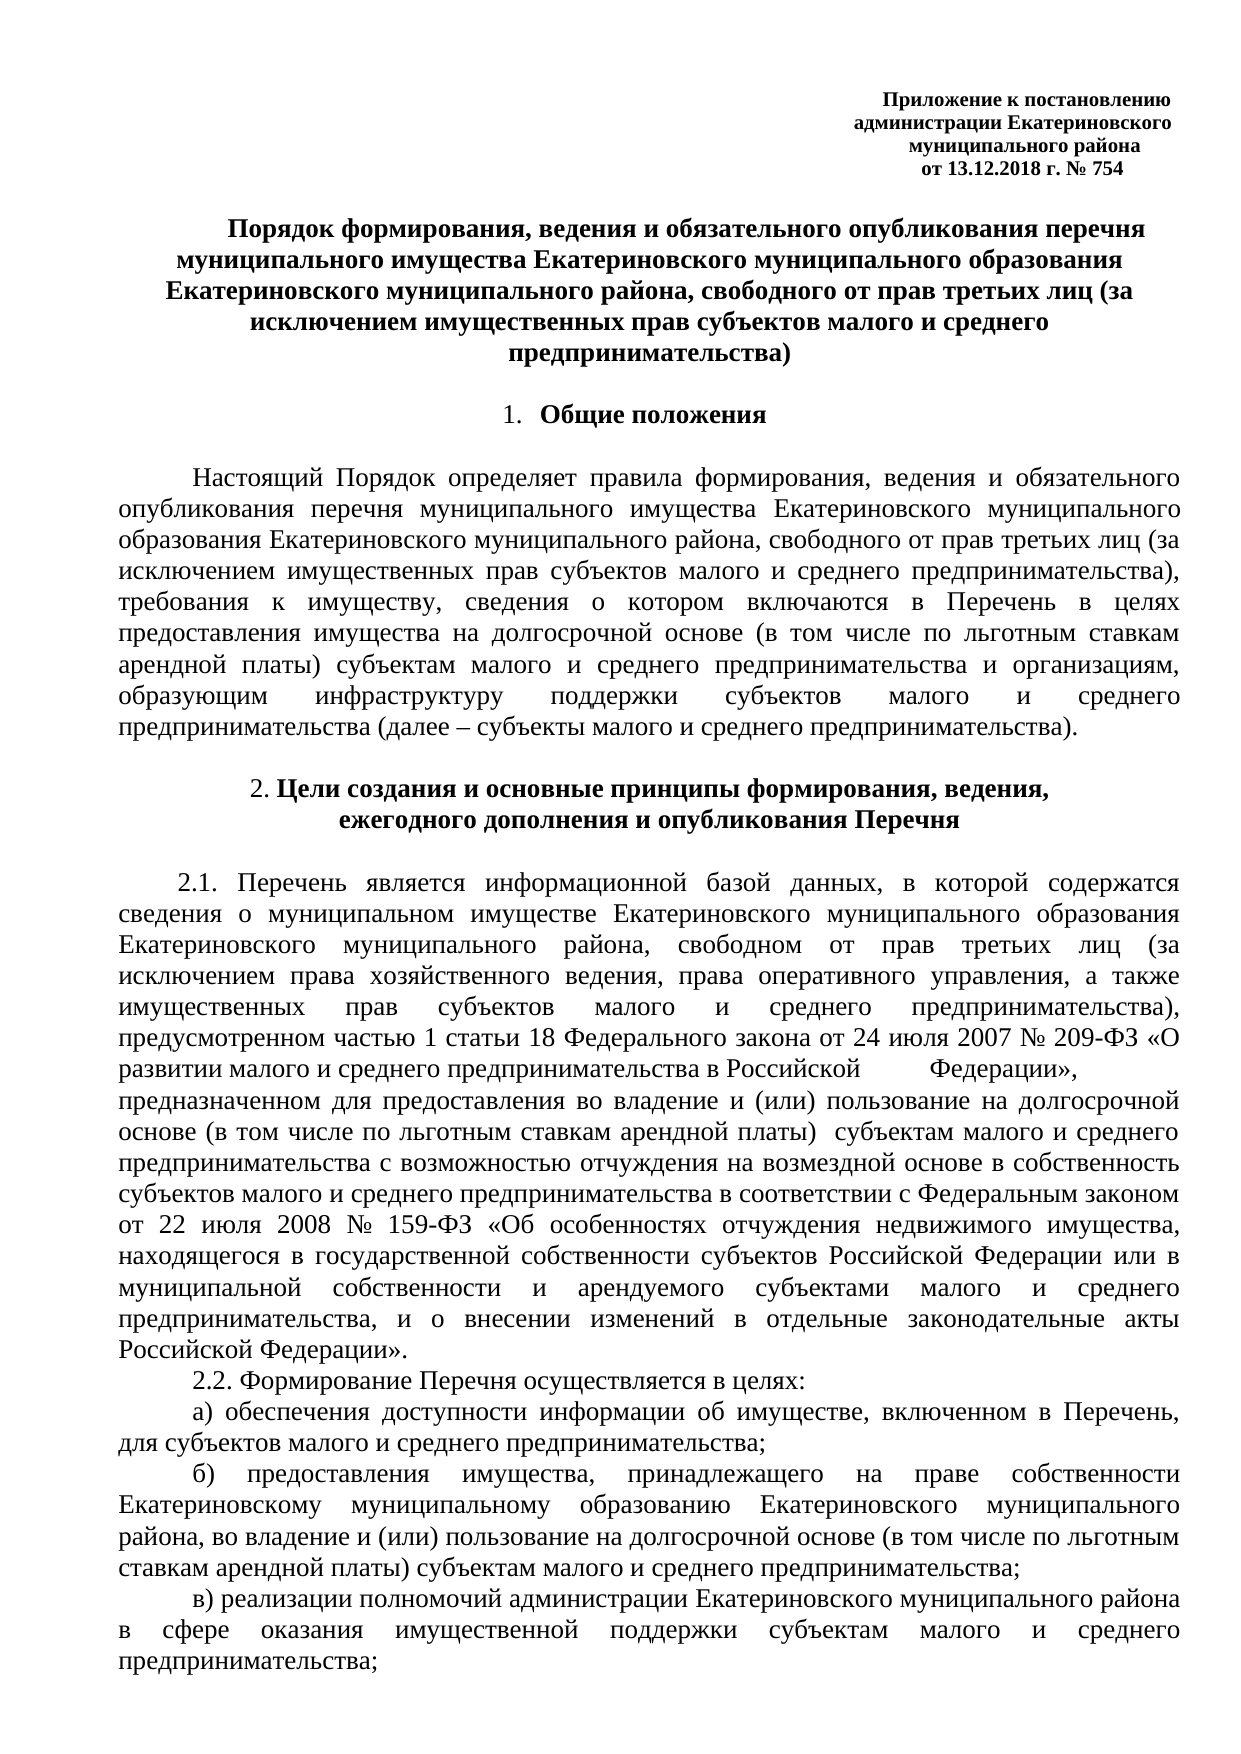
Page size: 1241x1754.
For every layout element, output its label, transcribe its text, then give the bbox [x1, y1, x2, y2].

text в) реализации полномочий администрации Екатериновского муниципального района в сфере оказания имущественной поддержки субъектам малого и среднего предпринимательства; [118, 1582, 1181, 1676]
list Общие положения [502, 398, 1181, 430]
text муниципального района [605, 134, 1181, 157]
text 2. Цели создания и основные принципы формирования, ведения, [118, 772, 1181, 803]
text администрации Екатериновского [118, 111, 1181, 134]
text Приложение к постановлению [605, 89, 1181, 111]
text Порядок формирования, ведения и обязательного опубликования перечня муниципального имущества Екатериновского муниципального образования Екатериновского муниципального района, свободного от прав третьих лиц (за исключением имущественных прав субъектов малого и среднего предпринимательства) [118, 212, 1181, 367]
text 2.2. Формирование Перечня осуществляется в целях: [118, 1364, 1181, 1395]
text б) предоставления имущества, принадлежащего на праве собственности Екатериновскому муниципальному образованию Екатериновского муниципального района, во владение и (или) пользование на долгосрочной основе (в том числе по льготным ставкам арендной платы) субъектам малого и среднего предпринимательства; [118, 1457, 1181, 1582]
text ежегодного дополнения и опубликования Перечня [118, 803, 1181, 834]
text от 13.12.2018 г. № 754 [118, 157, 1181, 180]
text Настоящий Порядок определяет правила формирования, ведения и обязательного опубликования перечня муниципального имущества Екатериновского муниципального образования Екатериновского муниципального района, свободного от прав третьих лиц (за исключением имущественных прав субъектов малого и среднего предпринимательства), требования к имуществу, сведения о котором включаются в Перечень в целях предоставления имущества на долгосрочной основе (в том числе по льготным ставкам арендной платы) субъектам малого и среднего предпринимательства и организациям, образующим инфраструктуру поддержки субъектов малого и среднего предпринимательства (далее – субъекты малого и среднего предпринимательства). [118, 461, 1181, 741]
text 2.1. Перечень является информационной базой данных, в которой содержатся сведения о муниципальном имуществе Екатериновского муниципального образования Екатериновского муниципального района, свободном от прав третьих лиц (за исключением права хозяйственного ведения, права оперативного управления, а также имущественных прав субъектов малого и среднего предпринимательства), предусмотренном частью 1 статьи 18 Федерального закона от 24 июля 2007 № 209-ФЗ «О развитии малого и среднего предпринимательства в Российской Федерации», предназначенном для предоставления во владение и (или) пользование на долгосрочной основе (в том числе по льготным ставкам арендной платы) субъектам малого и среднего предпринимательства с возможностью отчуждения на возмездной основе в собственность субъектов малого и среднего предпринимательства в соответствии с Федеральным законом от 22 июля 2008 № 159-ФЗ «Об особенностях отчуждения недвижимого имущества, находящегося в государственной собственности субъектов Российской Федерации или в муниципальной собственности и арендуемого субъектами малого и среднего предпринимательства, и о внесении изменений в отдельные законодательные акты Российской Федерации». [118, 866, 1181, 1364]
text а) обеспечения доступности информации об имуществе, включенном в Перечень, для субъектов малого и среднего предпринимательства; [118, 1395, 1181, 1457]
